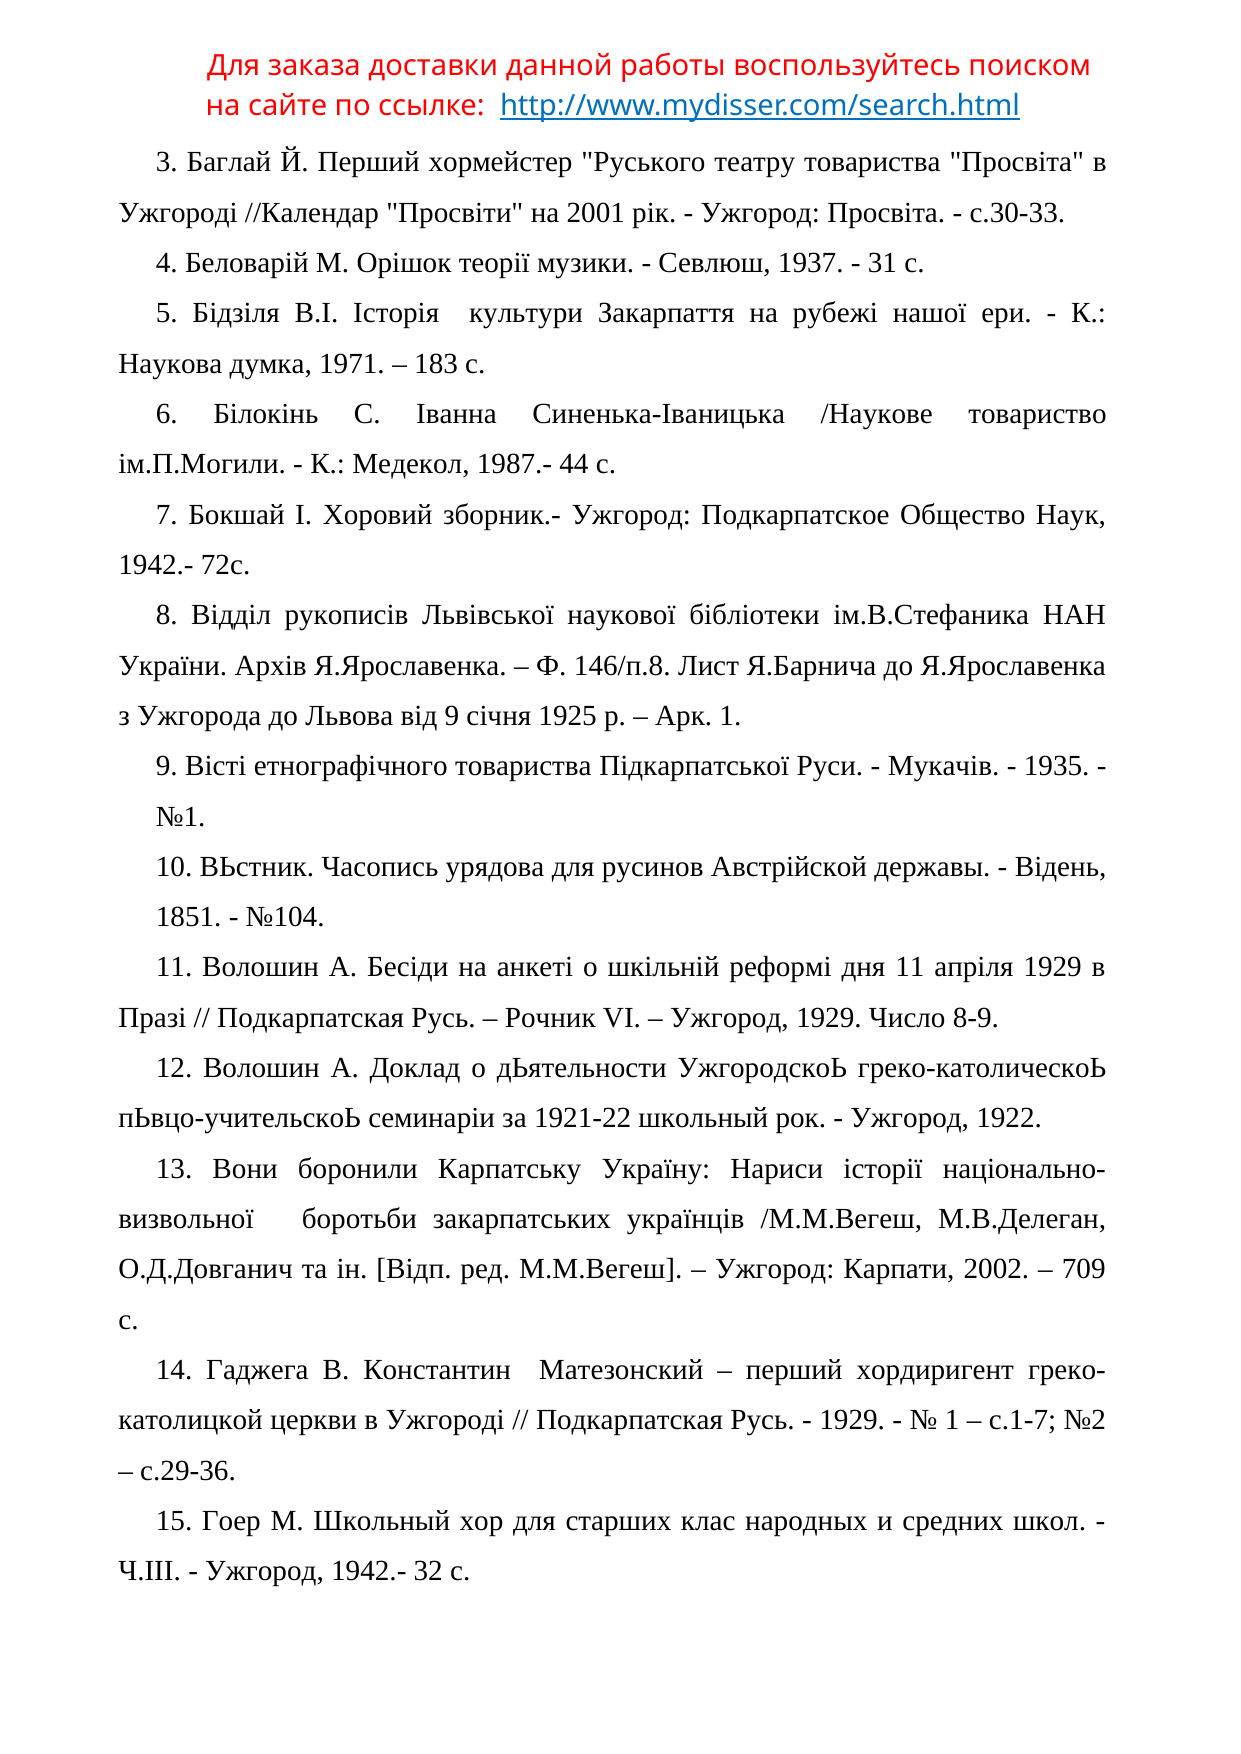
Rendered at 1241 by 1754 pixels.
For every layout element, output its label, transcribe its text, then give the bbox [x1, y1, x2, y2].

text 10. ВЬстник. Часопись урядова для русинов Австрійской державы. - Відень, 1851. - №104. [156, 849, 1107, 933]
text 15. Гоер М. Школьный хор для старших клас народных и средних школ. - Ч.ІІІ. - Ужгород, 1942.- 32 с. [118, 1503, 1107, 1587]
text 14. Гаджега В. Константин Матезонский – перший хордиригент греко-католицкой церкви в Ужгороді // Подкарпатская Русь. - 1929. - № 1 – с.1-7; №2 – с.29-36. [118, 1352, 1107, 1486]
text 3. Баглай Й. Перший хормейстер "Руського театру товариства "Просвіта" в Ужгороді //Календар "Просвіти" на 2001 рік. - Ужгород: Просвіта. - с.30-33. [118, 144, 1107, 228]
text 12. Волошин А. Доклад о дЬятельности УжгородскоЬ греко-католическоЬ пЬвцо-учительскоЬ семинаріи за 1921-22 школьный рок. - Ужгород, 1922. [118, 1050, 1107, 1134]
text 9. Вісті етнографічного товариства Підкарпатської Руси. - Мукачів. - 1935. - №1. [156, 748, 1107, 832]
text 4. Беловарій М. Орішок теорії музики. - Севлюш, 1937. - 31 с. [118, 245, 1107, 279]
text 13. Вони боронили Карпатську Україну: Нариси історії національно-визвольної боротьби закарпатських українців /М.М.Вегеш, М.В.Делеган, О.Д.Довганич та ін. [Відп. ред. М.М.Вегеш]. – Ужгород: Карпати, 2002. – 709 с. [118, 1151, 1107, 1335]
text 8. Відділ рукописів Львівської наукової бібліотеки ім.В.Стефаника НАН України. Архів Я.Ярославенка. – Ф. 146/п.8. Лист Я.Барнича до Я.Ярославенка з Ужгорода до Львова від 9 січня 1925 р. – Арк. 1. [118, 597, 1107, 732]
text 7. Бокшай І. Хоровий зборник.- Ужгород: Подкарпатское Общество Наук, 1942.- 72с. [118, 497, 1107, 581]
text 11. Волошин А. Бесіди на анкеті о шкільній реформі дня 11 апріля 1929 в Празі // Подкарпатская Русь. – Рочник VI. – Ужгород, 1929. Число 8-9. [118, 949, 1107, 1033]
text 6. Білокінь С. Іванна Синенька-Іваницька /Наукове товариство ім.П.Могили. - К.: Медекол, 1987.- 44 с. [118, 396, 1107, 480]
text 5. Бідзіля В.І. Історія культури Закарпаття на рубежі нашої ери. - К.: Наукова думка, 1971. – 183 с. [118, 296, 1107, 379]
